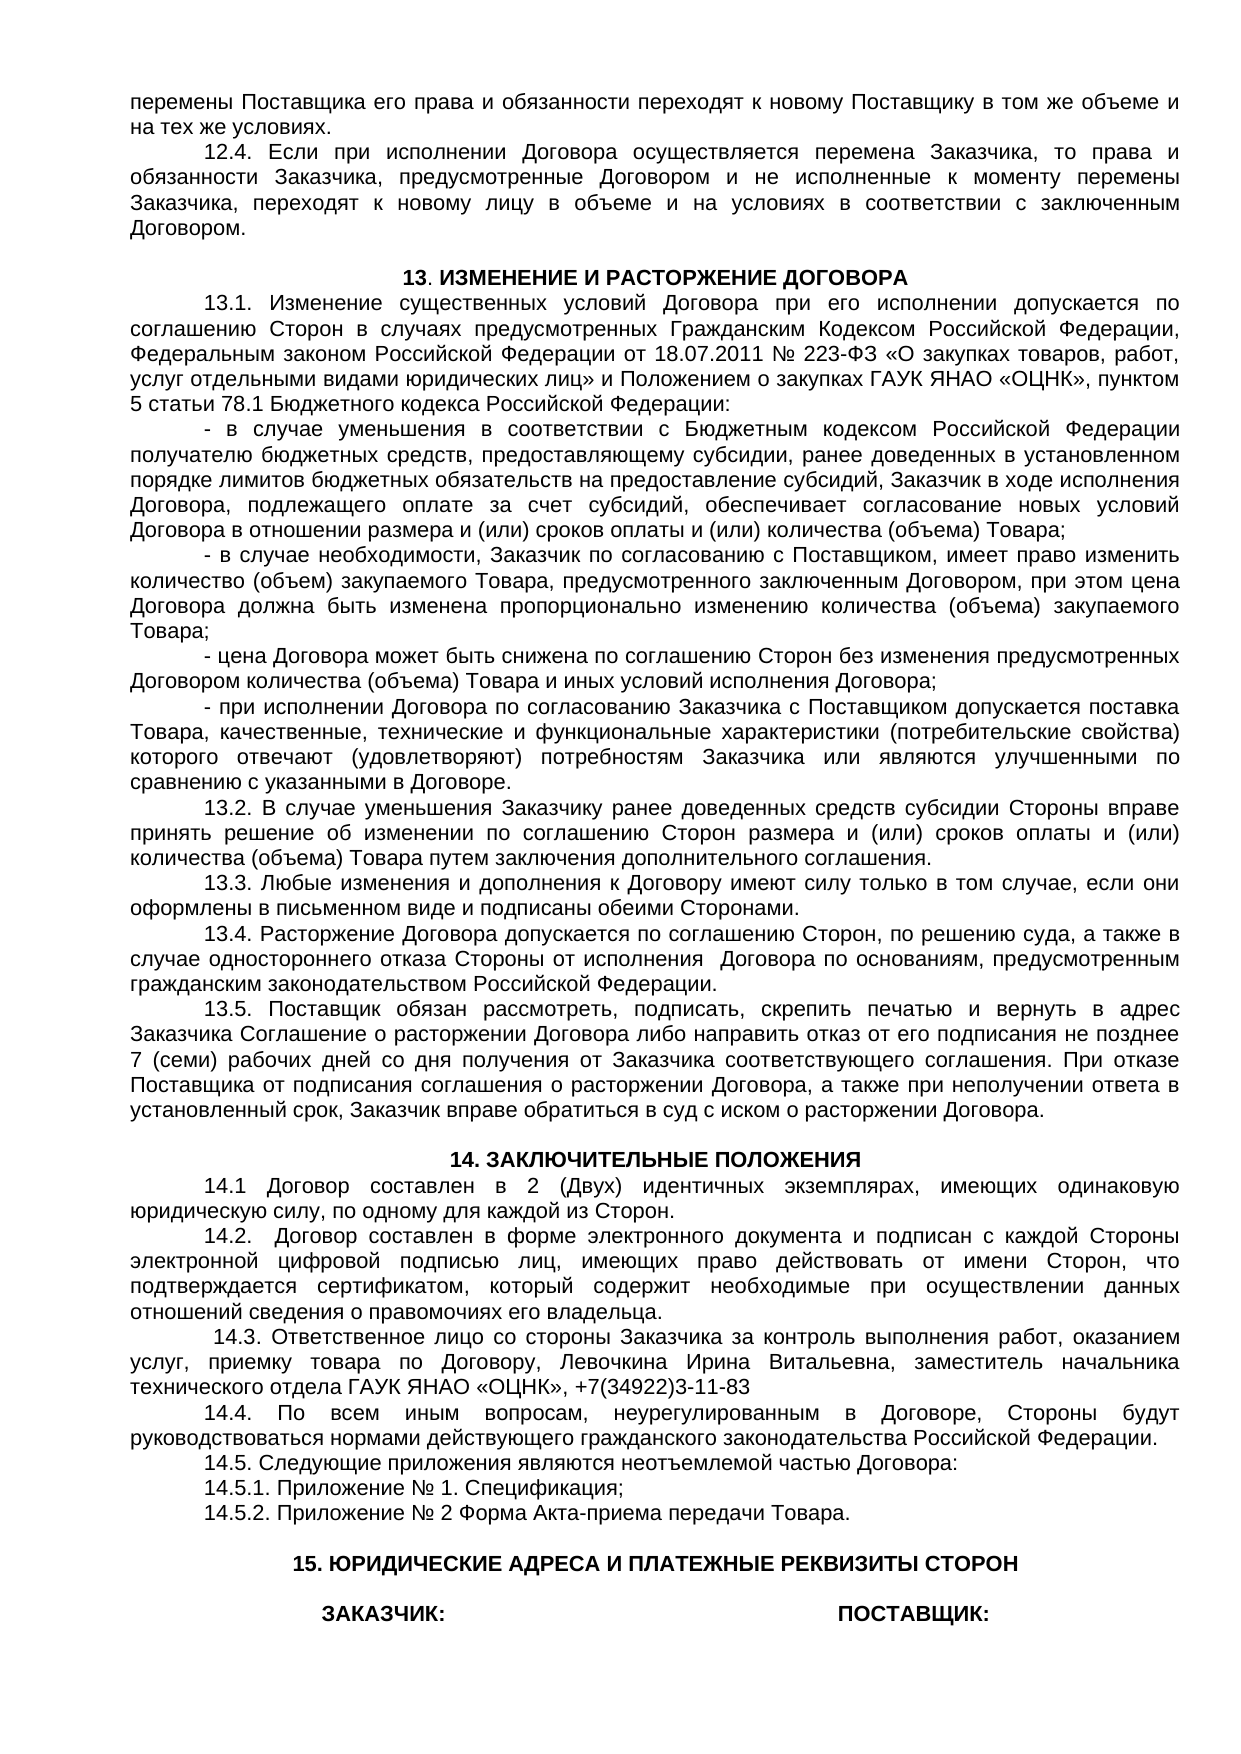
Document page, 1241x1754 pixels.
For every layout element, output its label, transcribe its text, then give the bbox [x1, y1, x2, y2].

text 14.5.2. Приложение № 2 Форма Акта-приема передачи Товара. [130, 1500, 1181, 1526]
text 13.4. Расторжение Договора допускается по соглашению Сторон, по решению суда, а также в случае одностороннего отказа Стороны от исполнения Договора по основаниям, предусмотренным гражданским законодательством Российской Федерации. [130, 921, 1181, 996]
text 14.2. Договор составлен в форме электронного документа и подписан с каждой Стороны электронной цифровой подписью лиц, имеющих право действовать от имени Сторон, что подтверждается сертификатом, который содержит необходимые при осуществлении данных отношений сведения о правомочиях его владельца. [130, 1223, 1181, 1324]
text - в случае уменьшения в соответствии с Бюджетным кодексом Российской Федерации получателю бюджетных средств, предоставляющему субсидии, ранее доведенных в установленном порядке лимитов бюджетных обязательств на предоставление субсидий, Заказчик в ходе исполнения Договора, подлежащего оплате за счет субсидий, обеспечивает согласование новых условий Договора в отношении размера и (или) сроков оплаты и (или) количества (объема) Товара; [130, 416, 1181, 542]
text - в случае необходимости, Заказчик по согласованию с Поставщиком, имеет право изменить количество (объем) закупаемого Товара, предусмотренного заключенным Договором, при этом цена Договора должна быть изменена пропорционально изменению количества (объема) закупаемого Товара; [130, 542, 1181, 643]
text 14.5.1. Приложение № 1. Спецификация; [130, 1475, 1181, 1500]
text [130, 89, 1181, 139]
text 13.5. Поставщик обязан рассмотреть, подписать, скрепить печатью и вернуть в адрес Заказчика Соглашение о расторжении Договора либо направить отказ от его подписания не позднее 7 (семи) рабочих дней со дня получения от Заказчика соответствующего соглашения. При отказе Поставщика от подписания соглашения о расторжении Договора, а также при неполучении ответа в установленный срок, Заказчик вправе обратиться в суд с иском о расторжении Договора. [130, 996, 1181, 1122]
text 14.1 Договор составлен в 2 (Двух) идентичных экземплярах, имеющих одинаковую юридическую силу, по одному для каждой из Сторон. [130, 1173, 1181, 1223]
text 13.1. Изменение существенных условий Договора при его исполнении допускается по соглашению Сторон в случаях предусмотренных Гражданским Кодексом Российской Федерации, Федеральным законом Российской Федерации от 18.07.2011 № 223-ФЗ «О закупках товаров, работ, услуг отдельными видами юридических лиц» и Положением о закупках ГАУК ЯНАО «ОЦНК», пунктом 5 статьи 78.1 Бюджетного кодекса Российской Федерации: [130, 290, 1181, 416]
text 14. ЗАКЛЮЧИТЕЛЬНЫЕ ПОЛОЖЕНИЯ [130, 1147, 1181, 1173]
text - цена Договора может быть снижена по соглашению Сторон без изменения предусмотренных Договором количества (объема) Товара и иных условий исполнения Договора; [130, 643, 1181, 694]
text 15. ЮРИДИЧЕСКИЕ АДРЕСА И ПЛАТЕЖНЫЕ РЕКВИЗИТЫ СТОРОН [130, 1551, 1181, 1576]
text 13. ИЗМЕНЕНИЕ И РАСТОРЖЕНИЕ ДОГОВОРА [130, 265, 1181, 290]
text - при исполнении Договора по согласованию Заказчика с Поставщиком допускается поставка Товара, качественные, технические и функциональные характеристики (потребительские свойства) которого отвечают (удовлетворяют) потребностям Заказчика или являются улучшенными по сравнению с указанными в Договоре. [130, 694, 1181, 794]
text 12.4. Если при исполнении Договора осуществляется перемена Заказчика, то права и обязанности Заказчика, предусмотренные Договором и не исполненные к моменту перемены Заказчика, переходят к новому лицу в объеме и на условиях в соответствии с заключенным Договором. [130, 139, 1181, 240]
text 14.3. Ответственное лицо со стороны Заказчика за контроль выполнения работ, оказанием услуг, приемку товара по Договору, Левочкина Ирина Витальевна, заместитель начальника технического отдела ГАУК ЯНАО «ОЦНК», +7(34922)3-11-83 [130, 1324, 1181, 1399]
text 13.2. В случае уменьшения Заказчику ранее доведенных средств субсидии Стороны вправе принять решение об изменении по соглашению Сторон размера и (или) сроков оплаты и (или) количества (объема) Товара путем заключения дополнительного соглашения. [130, 794, 1181, 870]
text 13.3. Любые изменения и дополнения к Договору имеют силу только в том случае, если они оформлены в письменном виде и подписаны обеими Сторонами. [130, 870, 1181, 921]
text 14.4. По всем иным вопросам, неурегулированным в Договоре, Стороны будут руководствоваться нормами действующего гражданского законодательства Российской Федерации. [130, 1399, 1181, 1450]
text ЗАКАЗЧИК: ПОСТАВЩИК: [130, 1601, 1181, 1626]
text 14.5. Следующие приложения являются неотъемлемой частью Договора: [130, 1450, 1181, 1475]
